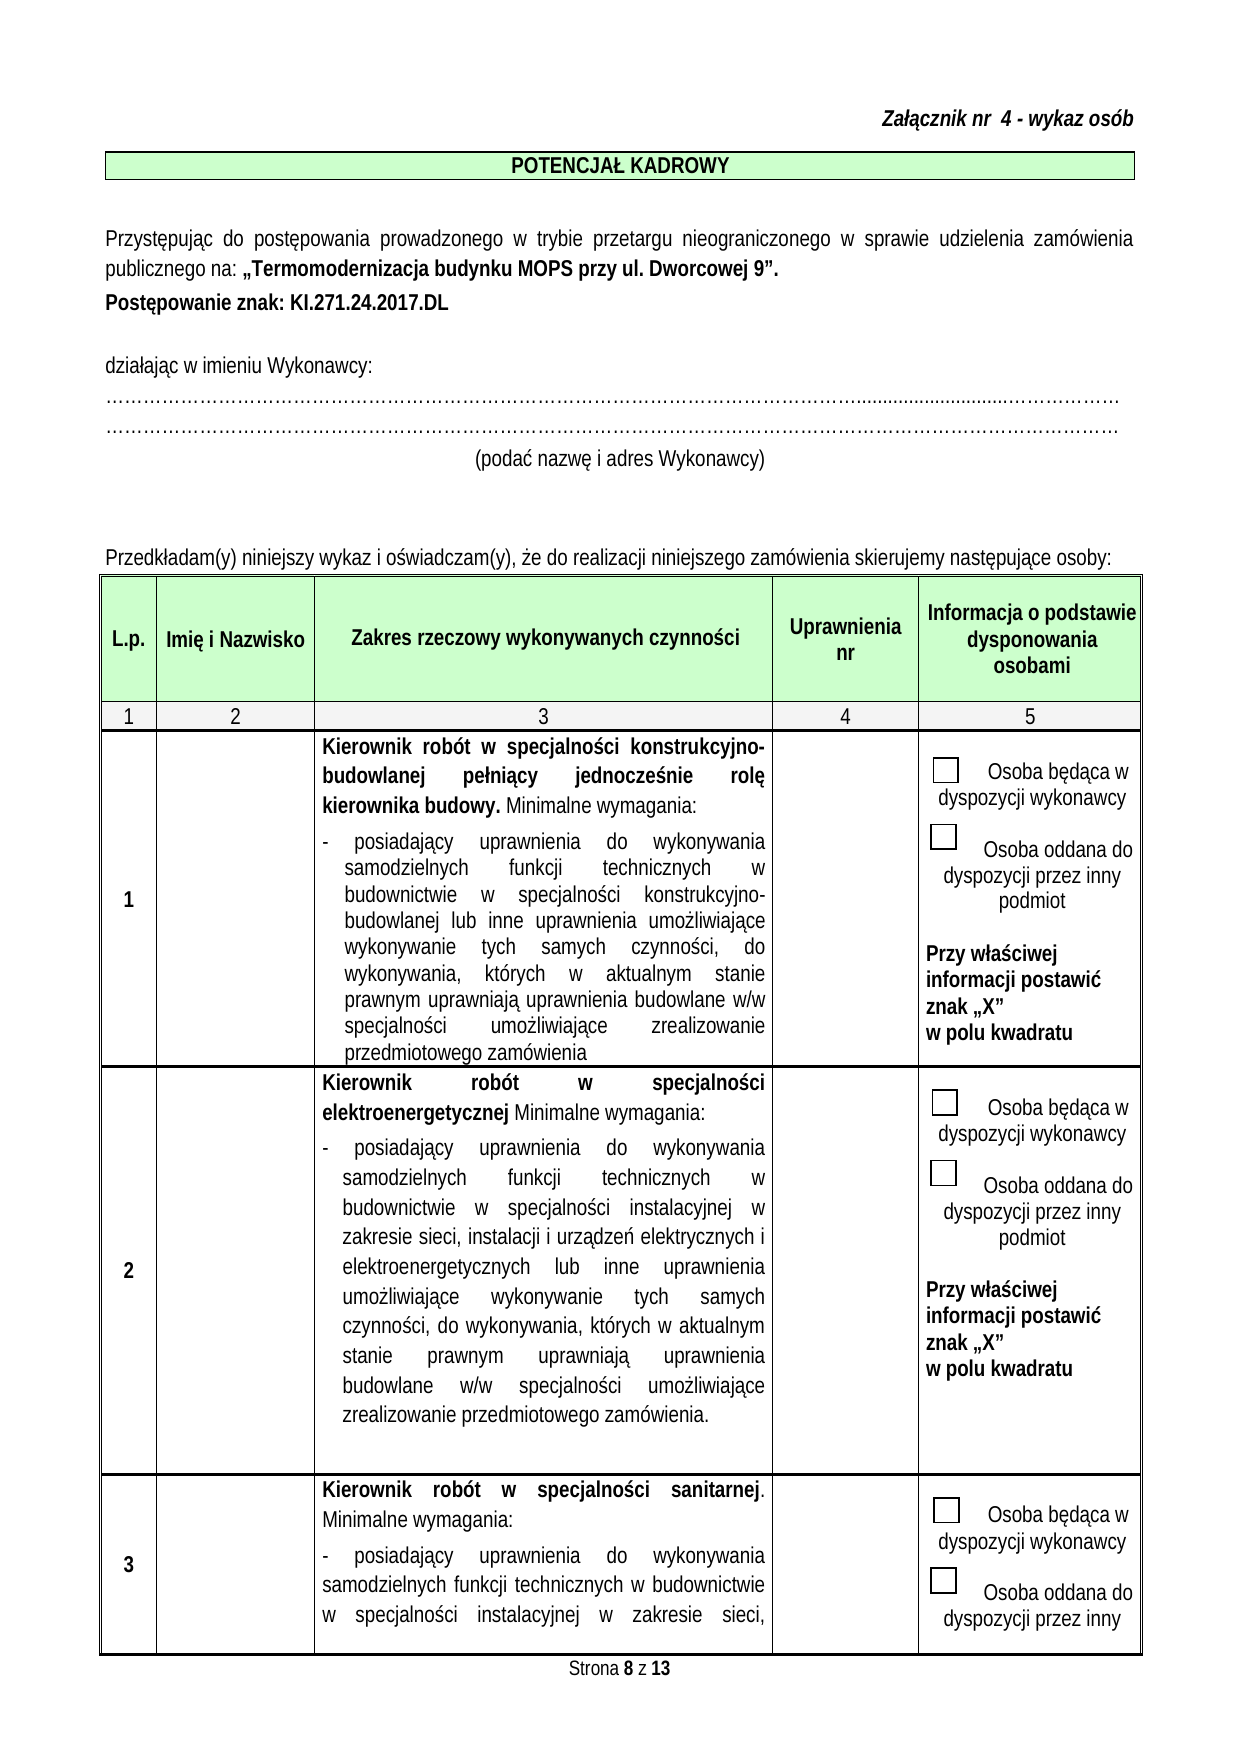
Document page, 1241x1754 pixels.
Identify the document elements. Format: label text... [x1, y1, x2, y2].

table_cell [157, 1476, 314, 1652]
table_cell 2 [102, 1068, 156, 1473]
table_header Zakres rzeczowy wykonywanych czynności [315, 577, 772, 701]
text ………………………………………………………………………………………………………….............................……………… [105, 382, 1133, 408]
text Załącznik nr 4 - wykaz osób [106, 105, 1134, 131]
table_cell 1 [102, 702, 156, 729]
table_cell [315, 1476, 772, 1652]
table_cell 2 [157, 702, 314, 729]
table_cell [773, 1476, 918, 1652]
text Przedkładam(y) niniejszy wykaz i oświadczam(y), że do realizacji niniejszego zamówienia skierujemy następujące osoby: [105, 544, 1133, 570]
table_cell 3 [102, 1476, 156, 1652]
table_cell [157, 732, 314, 1065]
table_cell [773, 1068, 918, 1473]
text POTENCJAŁ KADROWY [106, 153, 1134, 179]
table_cell [157, 1068, 314, 1473]
table_header Uprawnienia nr [773, 577, 918, 701]
text (podać nazwę i adres Wykonawcy) [106, 445, 1133, 471]
table_cell [773, 732, 918, 1065]
text Postępowanie znak: KI.271.24.2017.DL [105, 289, 1134, 315]
table_cell 3 [315, 702, 772, 729]
table_cell Kierownik robót w specjalności elektroenergetycznej Minimalne wymagania: - posiadający uprawnienia do wykonywania samodzielnych funkcji technicznych w budownictwie w specjalności instalacyjnej w zakresie sieci, instalacji i urządzeń elektrycznych i elektroenergetycznych lub inne uprawnienia umożliwiające wykonywanie tych samych czynności, do wykonywania, których w aktualnym stanie prawnym uprawniają uprawnienia budowlane w/w specjalności umożliwiające zrealizowanie przedmiotowego zamówienia. [315, 1068, 772, 1473]
table_header Informacja o podstawie dysponowania osobami [919, 577, 1140, 701]
table_cell 4 [773, 702, 918, 729]
text Przystępując do postępowania prowadzonego w trybie przetargu nieograniczonego w sprawie udzielenia zamówienia publicznego na: „Termomodernizacja budynku MOPS przy ul. Dworcowej 9”. [105, 225, 1133, 281]
table_cell Kierownik robót w specjalności konstrukcyjno-budowlanej pełniący jednocześnie rolę kierownika budowy. Minimalne wymagania: - posiadający uprawnienia do wykonywania samodzielnych funkcji technicznych w budownictwie w specjalności konstrukcyjno-budowlanej lub inne uprawnienia umożliwiające wykonywanie tych samych czynności, do wykonywania, których w aktualnym stanie prawnym uprawniają uprawnienia budowlane w/w specjalności umożliwiające zrealizowanie przedmiotowego zamówienia [315, 732, 772, 1065]
table_header L.p. [102, 577, 156, 701]
table_cell 5 [919, 702, 1140, 729]
table_cell 1 [102, 732, 156, 1065]
text działając w imieniu Wykonawcy: [105, 352, 1133, 378]
table_header Imię i Nazwisko [157, 577, 314, 701]
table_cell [919, 1476, 1140, 1652]
text ……………………………………………………………………………………………………………………………………………… [105, 412, 1133, 439]
